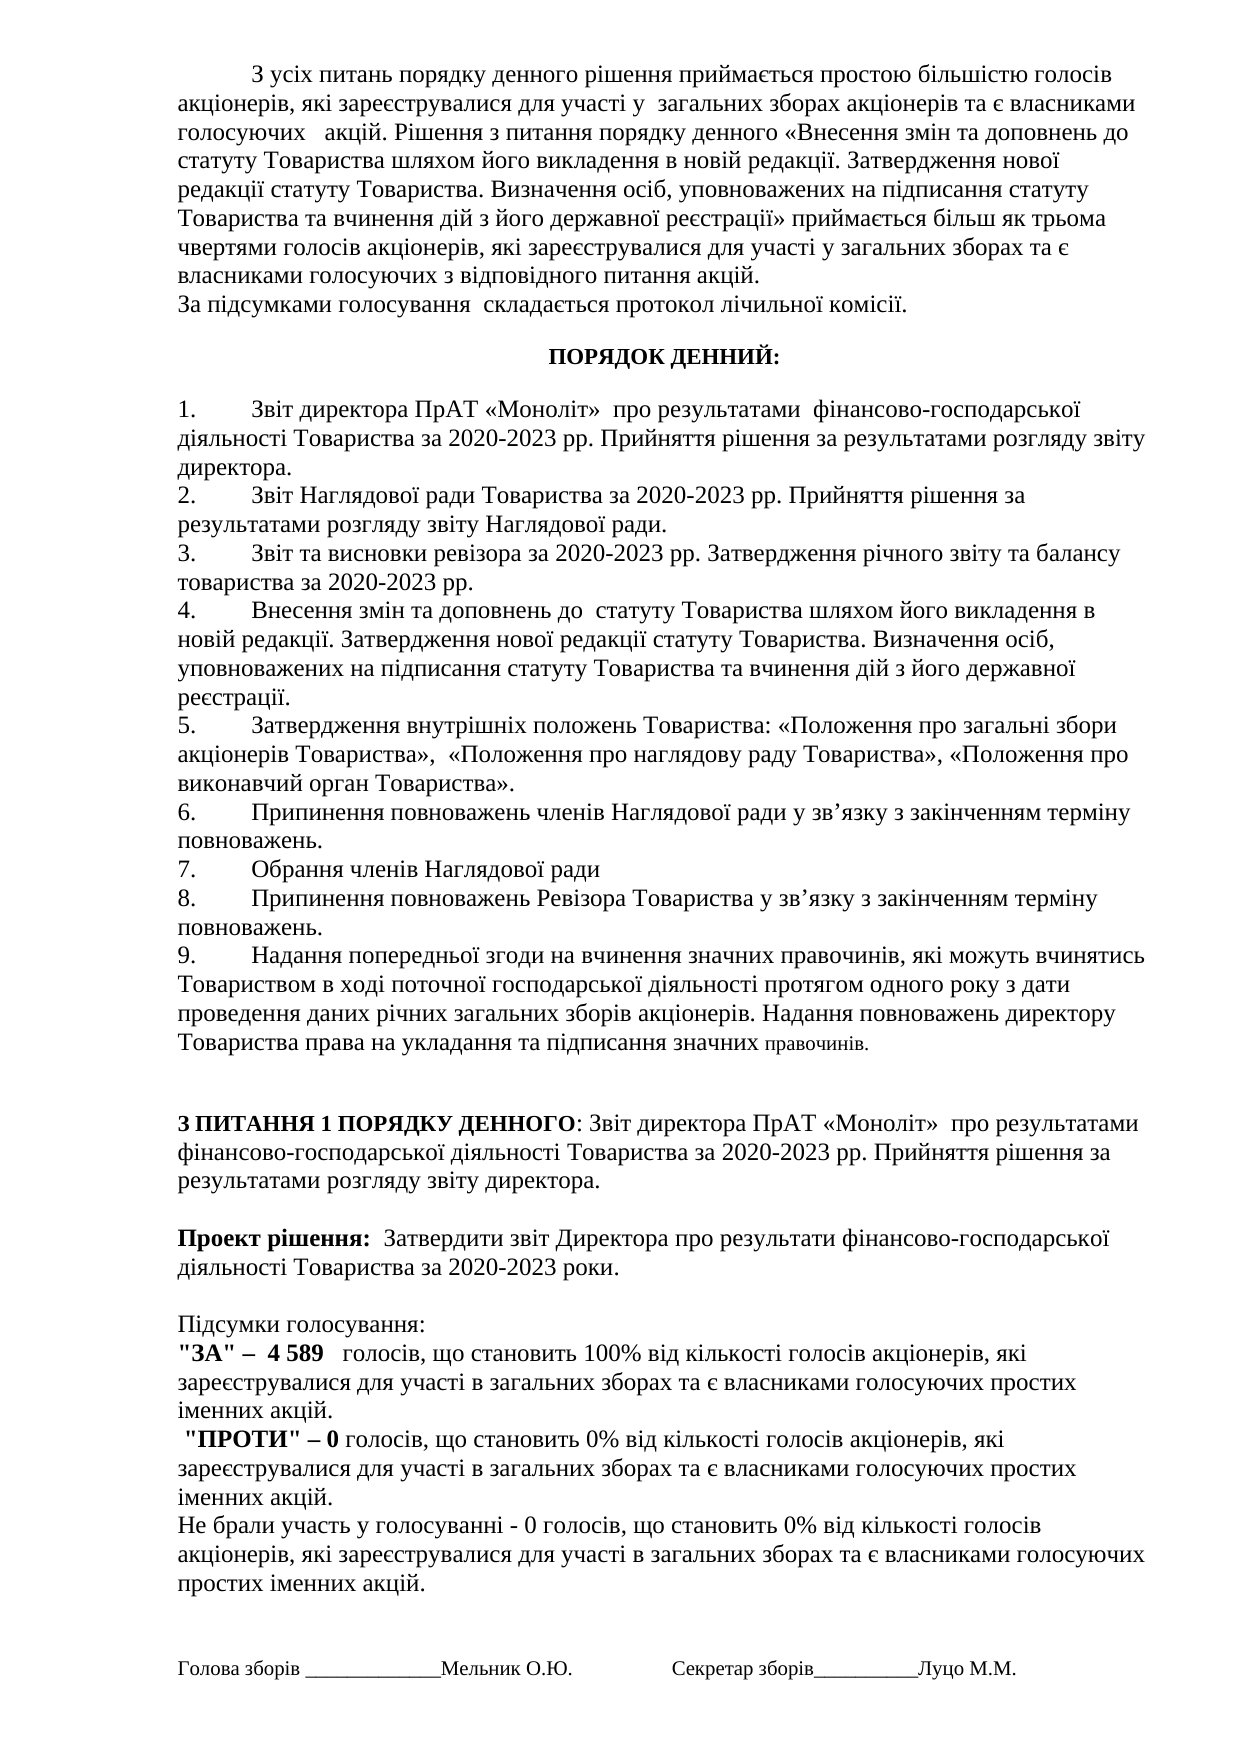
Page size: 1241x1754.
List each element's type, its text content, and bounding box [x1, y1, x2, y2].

text З ПИТАННЯ 1 ПОРЯДКУ ДЕННОГО: Звіт директора ПрАТ «Моноліт» про результатами фінансово-господарської діяльності Товариства за 2020-2023 рр. Прийняття рішення за результатами розгляду звіту директора. [177, 1108, 1152, 1194]
text 1. Звіт директора ПрАТ «Моноліт» про результатами фінансово-господарської діяльності Товариства за 2020-2023 рр. Прийняття рішення за результатами розгляду звіту директора. [177, 394, 1152, 480]
text Проект рішення: Затвердити звіт Директора про результати фінансово-господарської діяльності Товариства за 2020-2023 роки. [177, 1223, 1152, 1281]
text 2. Звіт Наглядової ради Товариства за 2020-2023 рр. Прийняття рішення за результатами розгляду звіту Наглядової ради. [177, 480, 1152, 538]
text 7. Обрання членів Наглядової ради [177, 854, 1152, 883]
text 8. Припинення повноважень Ревізора Товариства у зв’язку з закінченням терміну повноважень. [177, 883, 1152, 940]
text 6. Припинення повноважень членів Наглядової ради у зв’язку з закінченням терміну повноважень. [177, 797, 1152, 854]
text 9. Надання попередньої згоди на вчинення значних правочинів, які можуть вчинятись Товариством в ході поточної господарської діяльності протягом одного року з дати проведення даних річних загальних зборів акціонерів. Надання повноважень директору Товариства права на укладання та підписання значних правочинів. [177, 940, 1152, 1055]
text За підсумками голосування складається протокол лічильної комісії. [177, 289, 1152, 318]
text Не брали участь у голосуванні - 0 голосів, що становить 0% від кількості голосів акціонерів, які зареєструвалися для участі в загальних зборах та є власниками голосуючих простих іменних акцій. [177, 1511, 1152, 1597]
text 4. Внесення змін та доповнень до статуту Товариства шляхом його викладення в новій редакції. Затвердження нової редакції статуту Товариства. Визначення осіб, уповноважених на підписання статуту Товариства та вчинення дій з його державної реєстрації. [177, 595, 1152, 710]
text З усіх питань порядку денного рішення приймається простою більшістю голосів акціонерів, які зареєструвалися для участі у загальних зборах акціонерів та є власниками голосуючих акцій. Рішення з питання порядку денного «Внесення змін та доповнень до статуту Товариства шляхом його викладення в новій редакції. Затвердження нової редакції статуту Товариства. Визначення осіб, уповноважених на підписання статуту Товариства та вчинення дій з його державної реєстрації» приймається більш як трьома чвертями голосів акціонерів, які зареєструвалися для участі у загальних зборах та є власниками голосуючих з відповідного питання акцій. [177, 59, 1152, 289]
text Підсумки голосування: [177, 1309, 1152, 1338]
text 3. Звіт та висновки ревізора за 2020-2023 рр. Затвердження річного звіту та балансу товариства за 2020-2023 рр. [177, 538, 1152, 595]
text 5. Затвердження внутрішніх положень Товариства: «Положення про загальні збори акціонерів Товариства», «Положення про наглядову раду Товариства», «Положення про виконавчий орган Товариства». [177, 710, 1152, 797]
text ПОРЯДОК ДЕННИЙ: [177, 343, 1152, 369]
